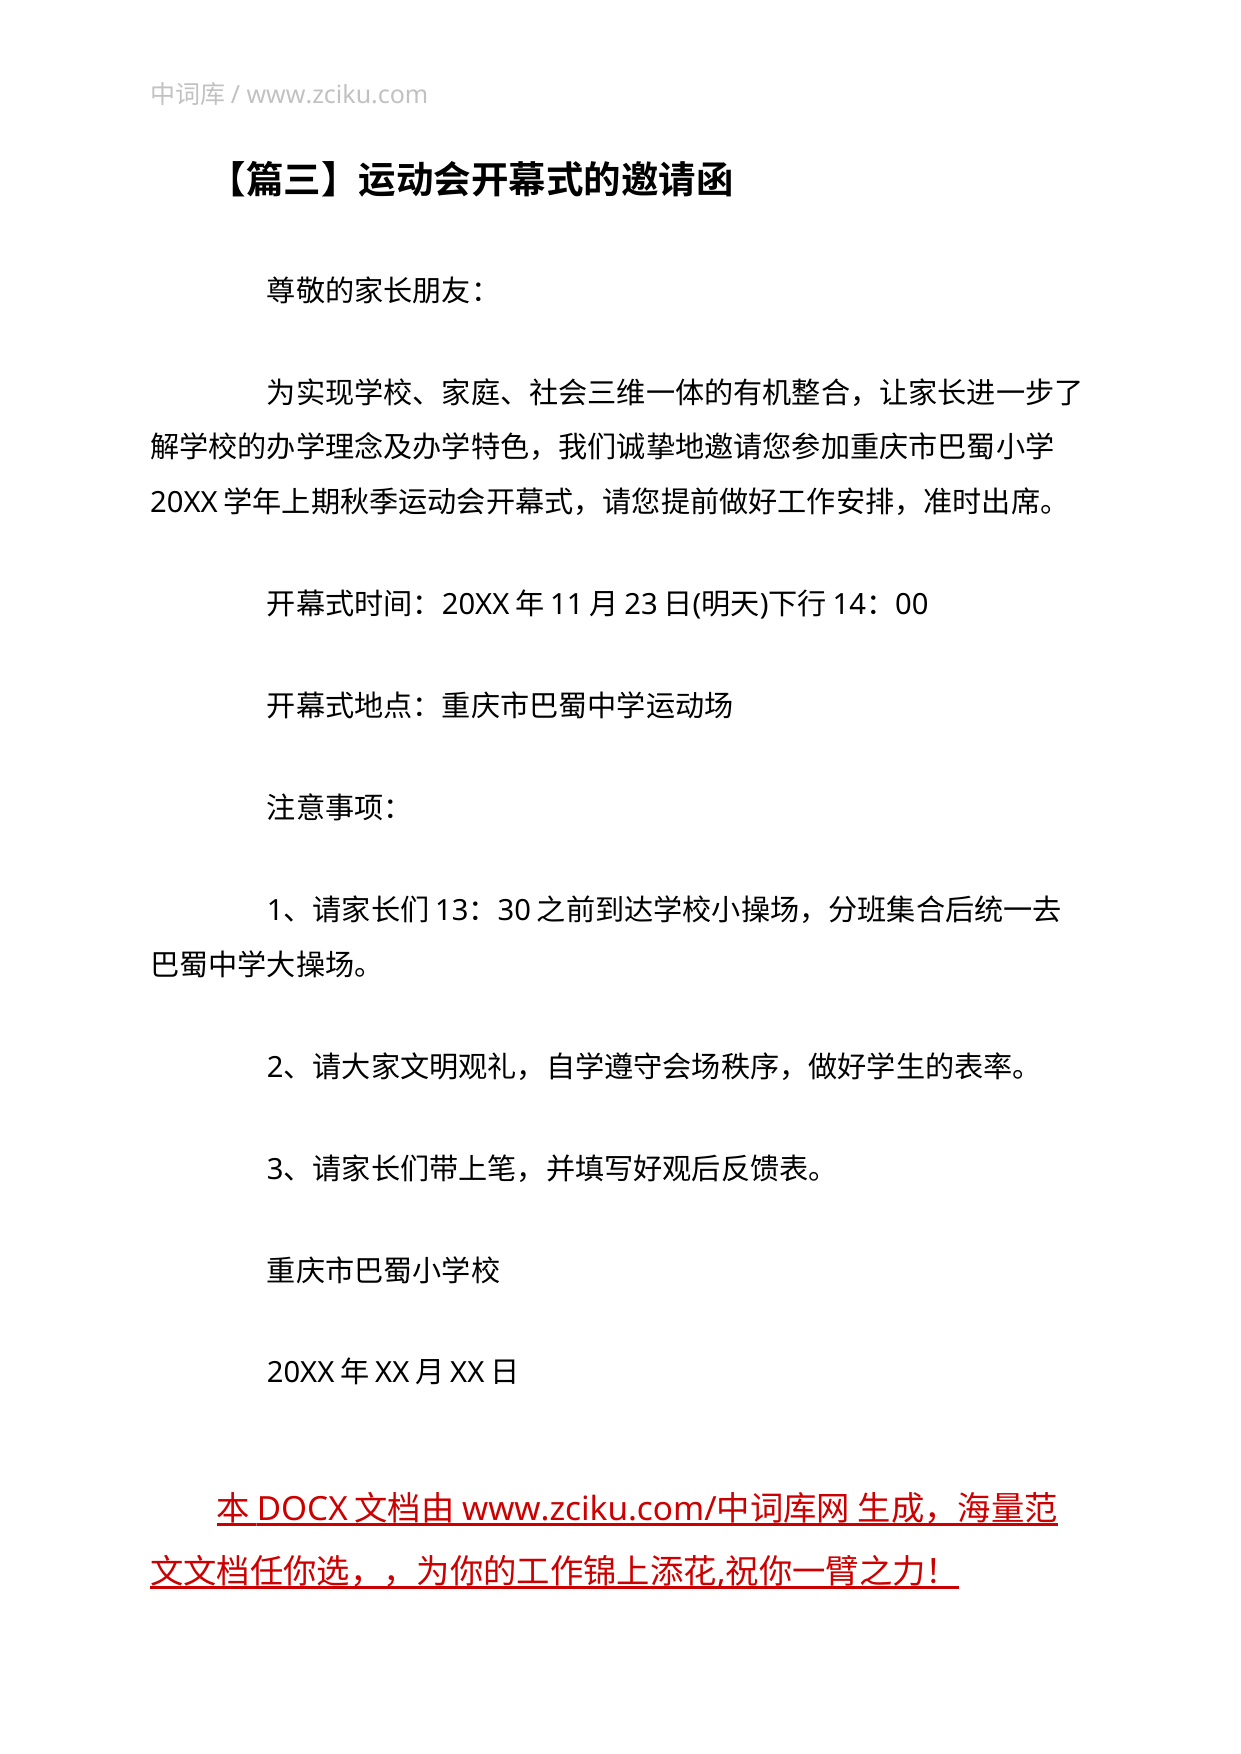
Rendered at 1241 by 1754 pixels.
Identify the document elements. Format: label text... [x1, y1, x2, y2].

text 本DOCX文档由 www.zciku.com/中词库网 生成，海量范文文档任你选，，为你的工作锦上添花,祝你一臂之力！ [150, 1482, 1090, 1593]
text 重庆市巴蜀小学校 [150, 1247, 1090, 1289]
text 开幕式时间：20XX年11月23日(明天)下行14：00 [150, 581, 1090, 623]
text 20XX年XX月XX日 [150, 1349, 1090, 1391]
text 1、请家长们13：30之前到达学校小操场，分班集合后统一去巴蜀中学大操场。 [150, 886, 1090, 984]
text 为实现学校、家庭、社会三维一体的有机整合，让家长进一步了解学校的办学理念及办学特色，我们诚挚地邀请您参加重庆市巴蜀小学20XX学年上期秋季运动会开幕式，请您提前做好工作安排，准时出席。 [150, 369, 1090, 521]
text 2、请大家文明观礼，自学遵守会场秩序，做好学生的表率。 [150, 1043, 1090, 1086]
text 【篇三】运动会开幕式的邀请函 [150, 150, 1090, 204]
text 3、请家长们带上笔，并填写好观后反馈表。 [150, 1145, 1090, 1188]
text 注意事项： [150, 785, 1090, 827]
text 尊敬的家长朋友： [150, 267, 1090, 310]
text 开幕式地点：重庆市巴蜀中学运动场 [150, 683, 1090, 725]
